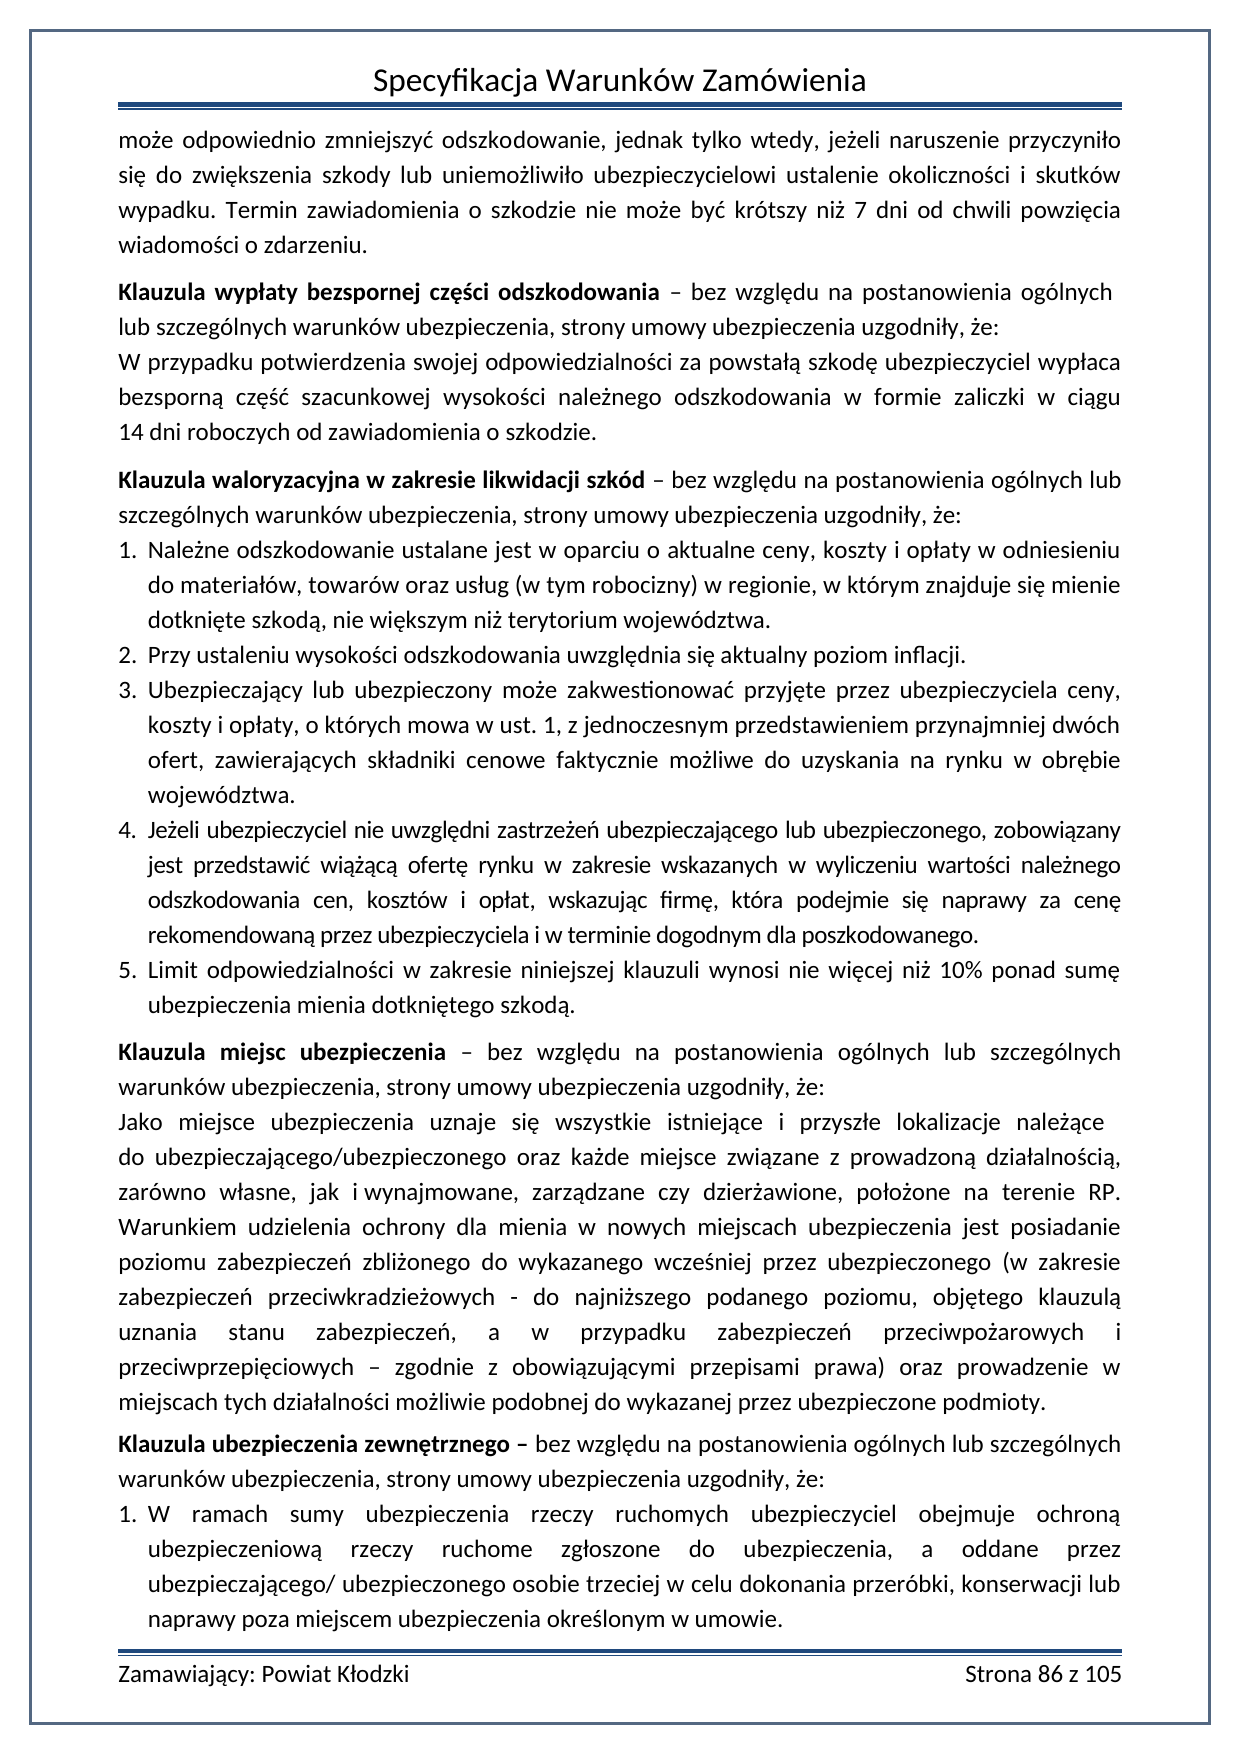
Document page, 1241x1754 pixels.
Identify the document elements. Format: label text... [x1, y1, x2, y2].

text Klauzula ubezpieczenia zewnętrznego – bez względu na postanowienia ogólnych lub szczególnych warunków ubezpieczenia, strony umowy ubezpieczenia uzgodniły, że: [118, 1428, 1122, 1493]
text W przypadku potwierdzenia swojej odpowiedzialności za powstałą szkodę ubezpieczyciel wypłaca bezsporną część szacunkowej wysokości należnego odszkodowania w formie zaliczki w ciągu 14 dni roboczych od zawiadomienia o szkodzie. [118, 347, 1122, 447]
list Ubezpieczający lub ubezpieczony może zakwestionować przyjęte przez ubezpieczyciela ceny, koszty i opłaty, o których mowa w ust. 1, z jednoczesnym przedstawieniem przynajmniej dwóch ofert, zawierających składniki cenowe faktycznie możliwe do uzyskania na rynku w obrębie województwa. [118, 674, 1122, 809]
text Jako miejsce ubezpieczenia uznaje się wszystkie istniejące i przyszłe lokalizacje należące do ubezpieczającego/ubezpieczonego oraz każde miejsce związane z prowadzoną działalnością, zarówno własne, jak i wynajmowane, zarządzane czy dzierżawione, położone na terenie RP. Warunkiem udzielenia ochrony dla mienia w nowych miejscach ubezpieczenia jest posiadanie poziomu zabezpieczeń zbliżonego do wykazanego wcześniej przez ubezpieczonego (w zakresie zabezpieczeń przeciwkradzieżowych - do najniższego podanego poziomu, objętego klauzulą uznania stanu zabezpieczeń, a w przypadku zabezpieczeń przeciwpożarowych i przeciwprzepięciowych – zgodnie z obowiązującymi przepisami prawa) oraz prowadzenie w miejscach tych działalności możliwie podobnej do wykazanej przez ubezpieczone podmioty. [118, 1107, 1122, 1417]
text Klauzula waloryzacyjna w zakresie likwidacji szkód – bez względu na postanowienia ogólnych lub szczególnych warunków ubezpieczenia, strony umowy ubezpieczenia uzgodniły, że: [118, 464, 1122, 529]
list Przy ustaleniu wysokości odszkodowania uwzględnia się aktualny poziom inflacji. [118, 639, 1122, 669]
text Klauzula wypłaty bezspornej części odszkodowania – bez względu na postanowienia ogólnych lub szczególnych warunków ubezpieczenia, strony umowy ubezpieczenia uzgodniły, że: [118, 277, 1122, 342]
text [118, 124, 1122, 259]
list Limit odpowiedzialności w zakresie niniejszej klauzuli wynosi nie więcej niż 10% ponad sumę ubezpieczenia mienia dotkniętego szkodą. [118, 954, 1122, 1019]
list Jeżeli ubezpieczyciel nie uwzględni zastrzeżeń ubezpieczającego lub ubezpieczonego, zobowiązany jest przedstawić wiążącą ofertę rynku w zakresie wskazanych w wyliczeniu wartości należnego odszkodowania cen, kosztów i opłat, wskazując firmę, która podejmie się naprawy za cenę rekomendowaną przez ubezpieczyciela i w terminie dogodnym dla poszkodowanego. [118, 814, 1122, 949]
text Klauzula miejsc ubezpieczenia – bez względu na postanowienia ogólnych lub szczególnych warunków ubezpieczenia, strony umowy ubezpieczenia uzgodniły, że: [118, 1037, 1122, 1102]
list W ramach sumy ubezpieczenia rzeczy ruchomych ubezpieczyciel obejmuje ochroną ubezpieczeniową rzeczy ruchome zgłoszone do ubezpieczenia, a oddane przez ubezpieczającego/ ubezpieczonego osobie trzeciej w celu dokonania przeróbki, konserwacji lub naprawy poza miejscem ubezpieczenia określonym w umowie. [118, 1498, 1122, 1633]
list Należne odszkodowanie ustalane jest w oparciu o aktualne ceny, koszty i opłaty w odniesieniu do materiałów, towarów oraz usług (w tym robocizny) w regionie, w którym znajduje się mienie dotknięte szkodą, nie większym niż terytorium województwa. [118, 534, 1122, 634]
